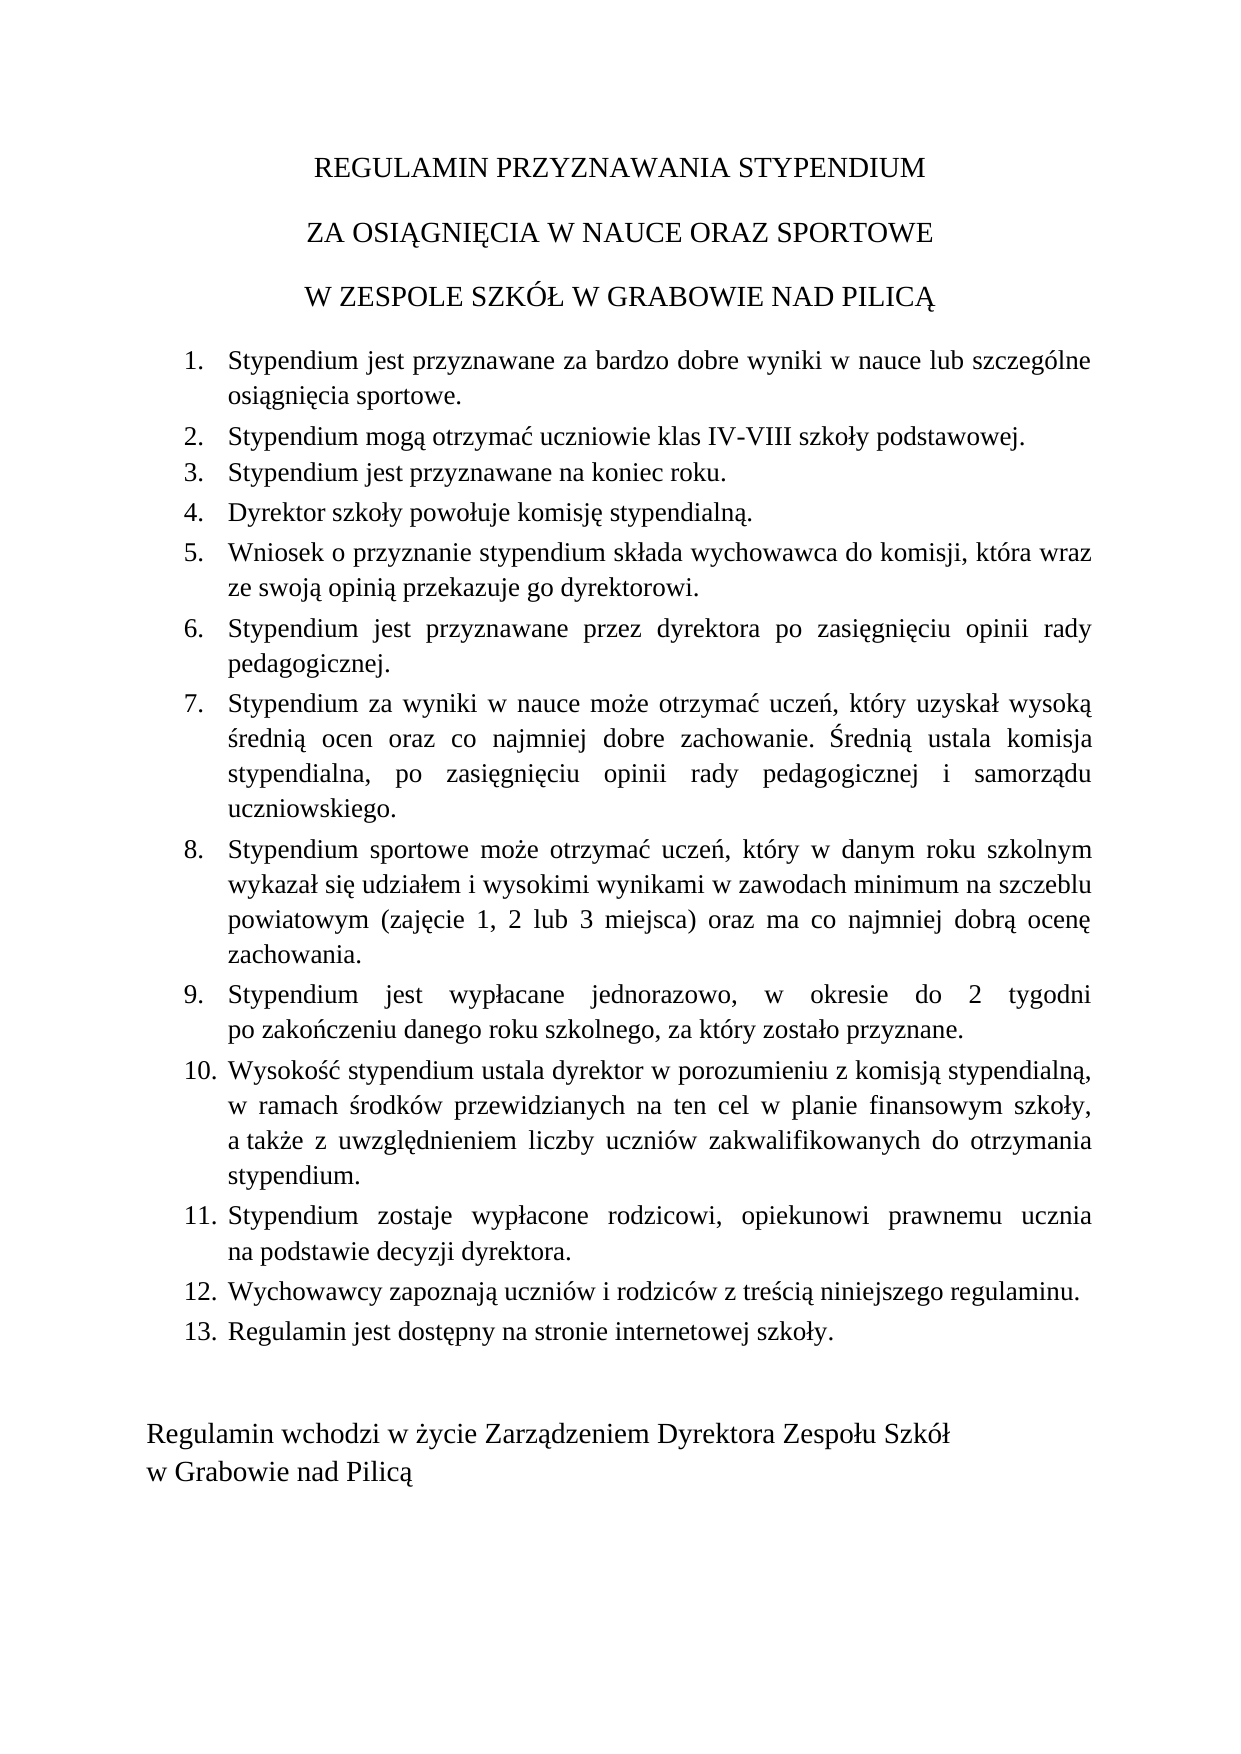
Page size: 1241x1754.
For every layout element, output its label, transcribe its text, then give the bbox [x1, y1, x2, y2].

text W ZESPOLE SZKÓŁ W GRABOWIE NAD PILICĄ [147, 279, 1092, 313]
list Stypendium jest wypłacane jednorazowo, w okresie do 2 tygodni po zakończeniu danego roku szkolnego, za który zostało przyznane. [183, 978, 1093, 1045]
list Stypendium za wyniki w nauce może otrzymać uczeń, który uzyskał wysoką średnią ocen oraz co najmniej dobre zachowanie. Średnią ustala komisja stypendialna, po zasięgnięciu opinii rady pedagogicznej i samorządu uczniowskiego. [183, 687, 1093, 824]
list Stypendium zostaje wypłacone rodzicowi, opiekunowi prawnemu ucznia na podstawie decyzji dyrektora. [183, 1199, 1093, 1266]
list Stypendium mogą otrzymać uczniowie klas IV-VIII szkoły podstawowej. [183, 420, 1093, 451]
list Wniosek o przyznanie stypendium składa wychowawca do komisji, która wraz ze swoją opinią przekazuje go dyrektorowi. [183, 536, 1093, 603]
list Dyrektor szkoły powołuje komisję stypendialną. [183, 496, 1093, 527]
text ZA OSIĄGNIĘCIA W NAUCE ORAZ SPORTOWE [147, 215, 1092, 248]
text Regulamin wchodzi w życie Zarządzeniem Dyrektora Zespołu Szkół [146, 1416, 1093, 1449]
text REGULAMIN PRZYZNAWANIA STYPENDIUM [147, 150, 1092, 183]
list Wychowawcy zapoznają uczniów i rodziców z treścią niniejszego regulaminu. [183, 1275, 1093, 1306]
list Stypendium jest przyznawane przez dyrektora po zasięgnięciu opinii rady pedagogicznej. [183, 612, 1093, 678]
list Stypendium jest przyznawane za bardzo dobre wyniki w nauce lub szczególne osiągnięcia sportowe. [183, 344, 1093, 411]
text w Grabowie nad Pilicą [146, 1454, 1093, 1487]
list Regulamin jest dostępny na stronie internetowej szkoły. [183, 1315, 1093, 1346]
list Stypendium jest przyznawane na koniec roku. [183, 456, 1093, 487]
list Stypendium sportowe może otrzymać uczeń, który w danym roku szkolnym wykazał się udziałem i wysokimi wynikami w zawodach minimum na szczeblu powiatowym (zajęcie 1, 2 lub 3 miejsca) oraz ma co najmniej dobrą ocenę zachowania. [183, 833, 1093, 969]
list Wysokość stypendium ustala dyrektor w porozumieniu z komisją stypendialną, w ramach środków przewidzianych na ten cel w planie finansowym szkoły, a także z uwzględnieniem liczby uczniów zakwalifikowanych do otrzymania stypendium. [183, 1054, 1093, 1190]
